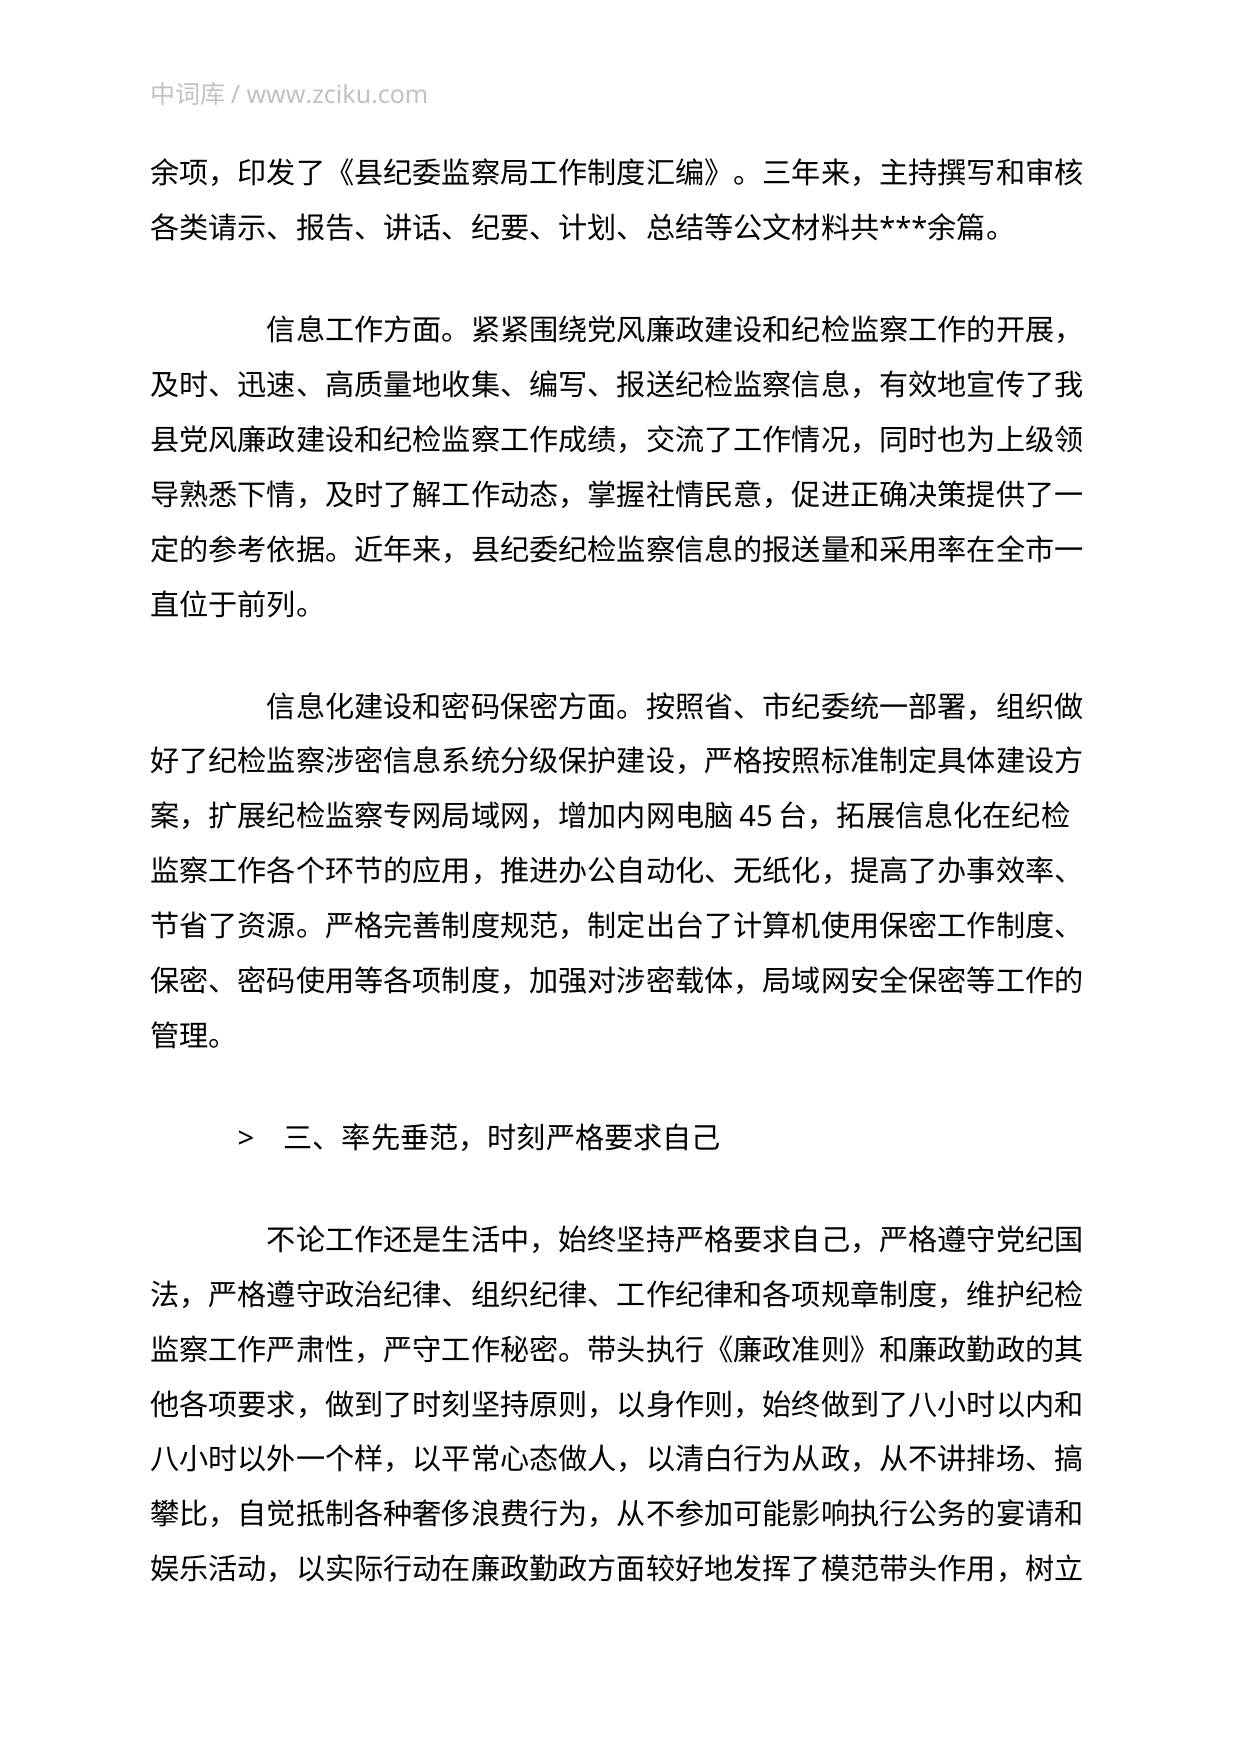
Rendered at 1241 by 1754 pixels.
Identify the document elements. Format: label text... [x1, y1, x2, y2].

text 信息工作方面。紧紧围绕党风廉政建设和纪检监察工作的开展，及时、迅速、高质量地收集、编写、报送纪检监察信息，有效地宣传了我县党风廉政建设和纪检监察工作成绩，交流了工作情况，同时也为上级领导熟悉下情，及时了解工作动态，掌握社情民意，促进正确决策提供了一定的参考依据。近年来，县纪委纪检监察信息的报送量和采用率在全市一直位于前列。 [150, 307, 1090, 624]
text 信息化建设和密码保密方面。按照省、市纪委统一部署，组织做好了纪检监察涉密信息系统分级保护建设，严格按照标准制定具体建设方案，扩展纪检监察专网局域网，增加内网电脑45台，拓展信息化在纪检监察工作各个环节的应用，推进办公自动化、无纸化，提高了办事效率、节省了资源。严格完善制度规范，制定出台了计算机使用保密工作制度、保密、密码使用等各项制度，加强对涉密载体，局域网安全保密等工作的管理。 [150, 683, 1090, 1055]
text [150, 1216, 1090, 1588]
text > 三、率先垂范，时刻严格要求自己 [150, 1114, 1090, 1157]
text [150, 150, 1090, 247]
